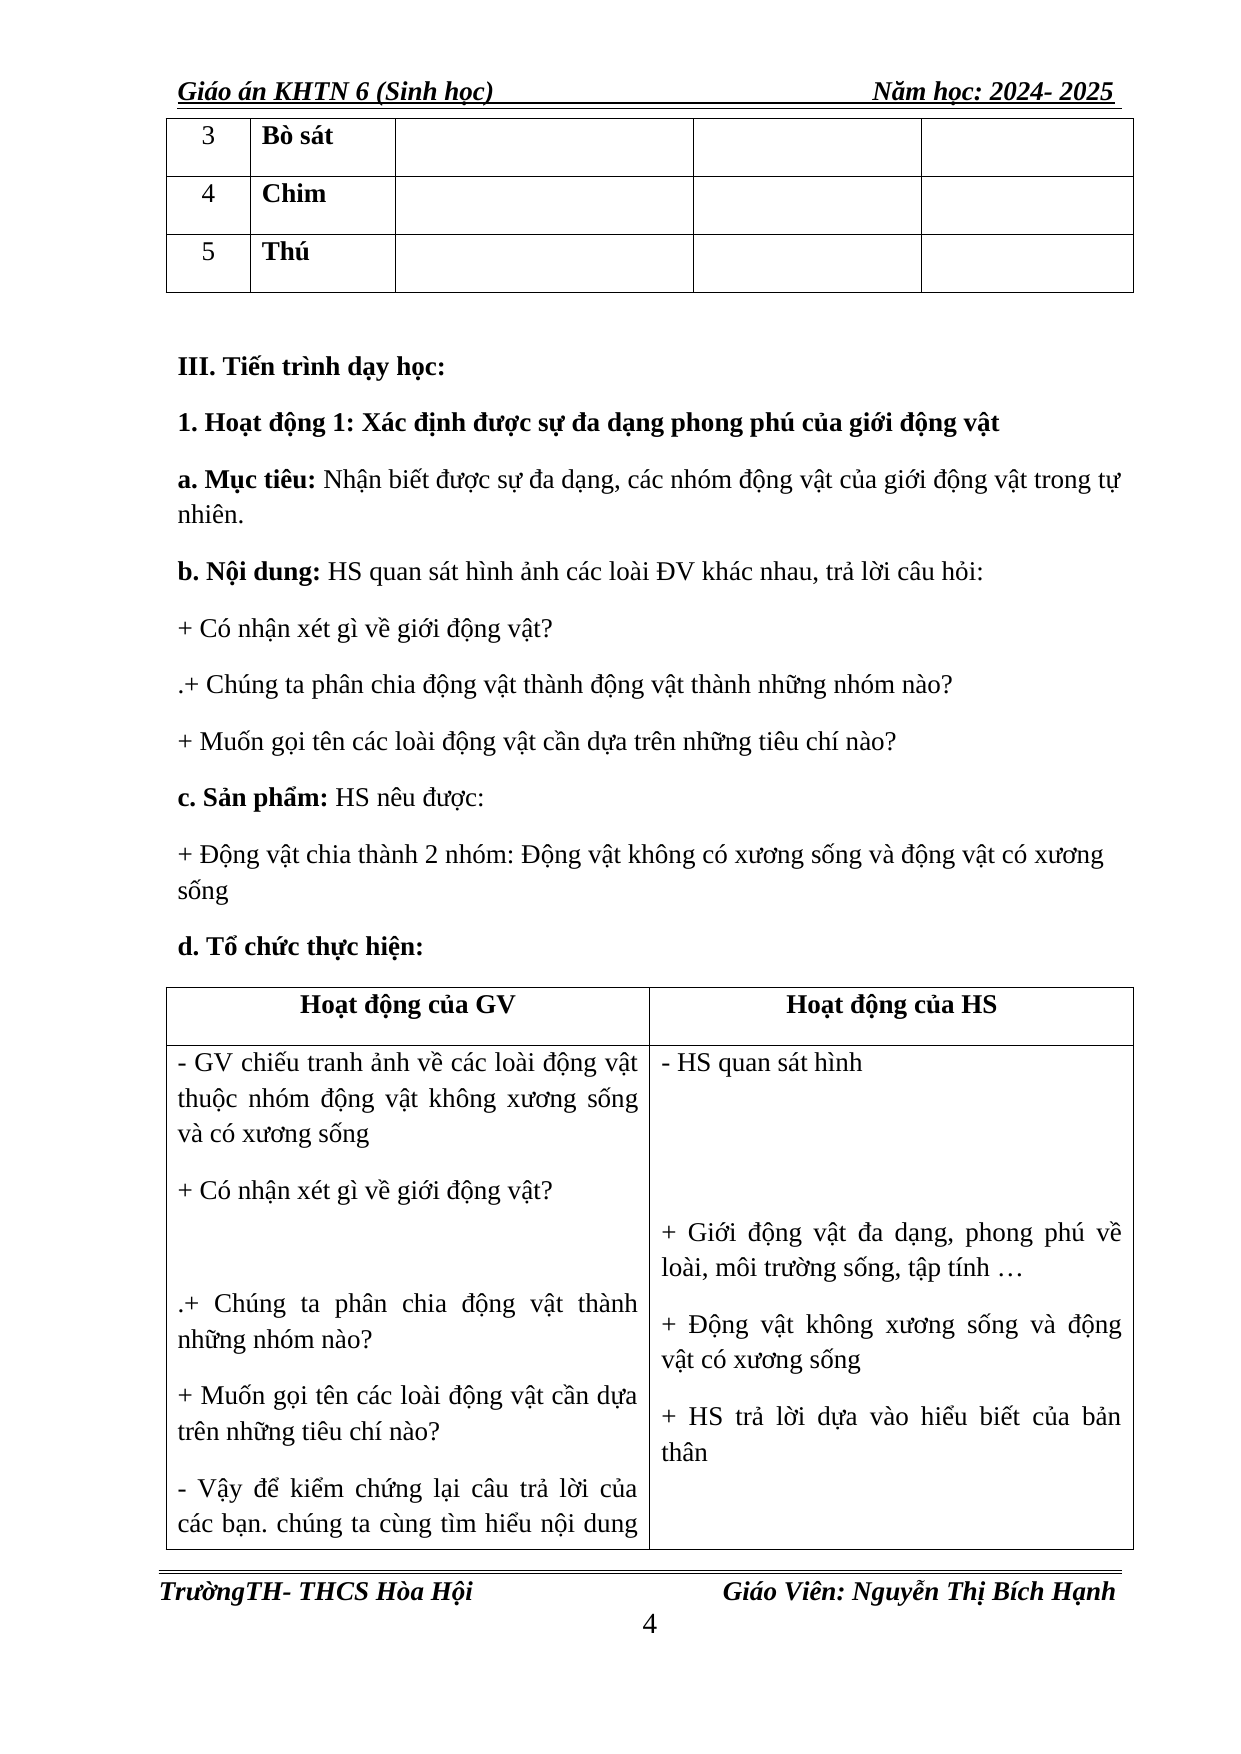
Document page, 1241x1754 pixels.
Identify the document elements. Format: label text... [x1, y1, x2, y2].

table_header Hoạt động của HS [650, 988, 1133, 1045]
table_cell [694, 235, 921, 292]
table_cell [650, 1046, 1133, 1549]
text a. Mục tiêu: Nhận biết được sự đa dạng, các nhóm động vật của giới động vật trong tự nhiên. [177, 463, 1122, 530]
table_cell Thú [251, 235, 395, 292]
text c. Sản phẩm: HS nêu được: [177, 781, 1122, 813]
table_cell [396, 235, 693, 292]
table_cell [396, 177, 693, 234]
text 1. Hoạt động 1: Xác định được sự đa dạng phong phú của giới động vật [177, 406, 1122, 437]
text b. Nội dung: HS quan sát hình ảnh các loài ĐV khác nhau, trả lời câu hỏi: [177, 555, 1122, 586]
text .+ Chúng ta phân chia động vật thành động vật thành những nhóm nào? [177, 668, 1122, 699]
text III. Tiến trình dạy học: [177, 350, 1122, 381]
table_cell [922, 177, 1133, 234]
table_header Hoạt động của GV [167, 988, 649, 1045]
table_cell [396, 119, 693, 176]
table_cell Bò sát [251, 119, 395, 176]
table_cell Chim [251, 177, 395, 234]
table_cell 4 [167, 177, 250, 234]
table_cell 5 [167, 235, 250, 292]
text + Có nhận xét gì về giới động vật? [177, 612, 1122, 643]
table_cell [694, 177, 921, 234]
table_cell [922, 119, 1133, 176]
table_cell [167, 1046, 649, 1549]
table_cell [694, 119, 921, 176]
table_cell 3 [167, 119, 250, 176]
text + Động vật chia thành 2 nhóm: Động vật không có xương sống và động vật có xương sống [177, 838, 1122, 905]
text d. Tổ chức thực hiện: [177, 930, 1122, 961]
text + Muốn gọi tên các loài động vật cần dựa trên những tiêu chí nào? [177, 725, 1122, 756]
table_cell [922, 235, 1133, 292]
